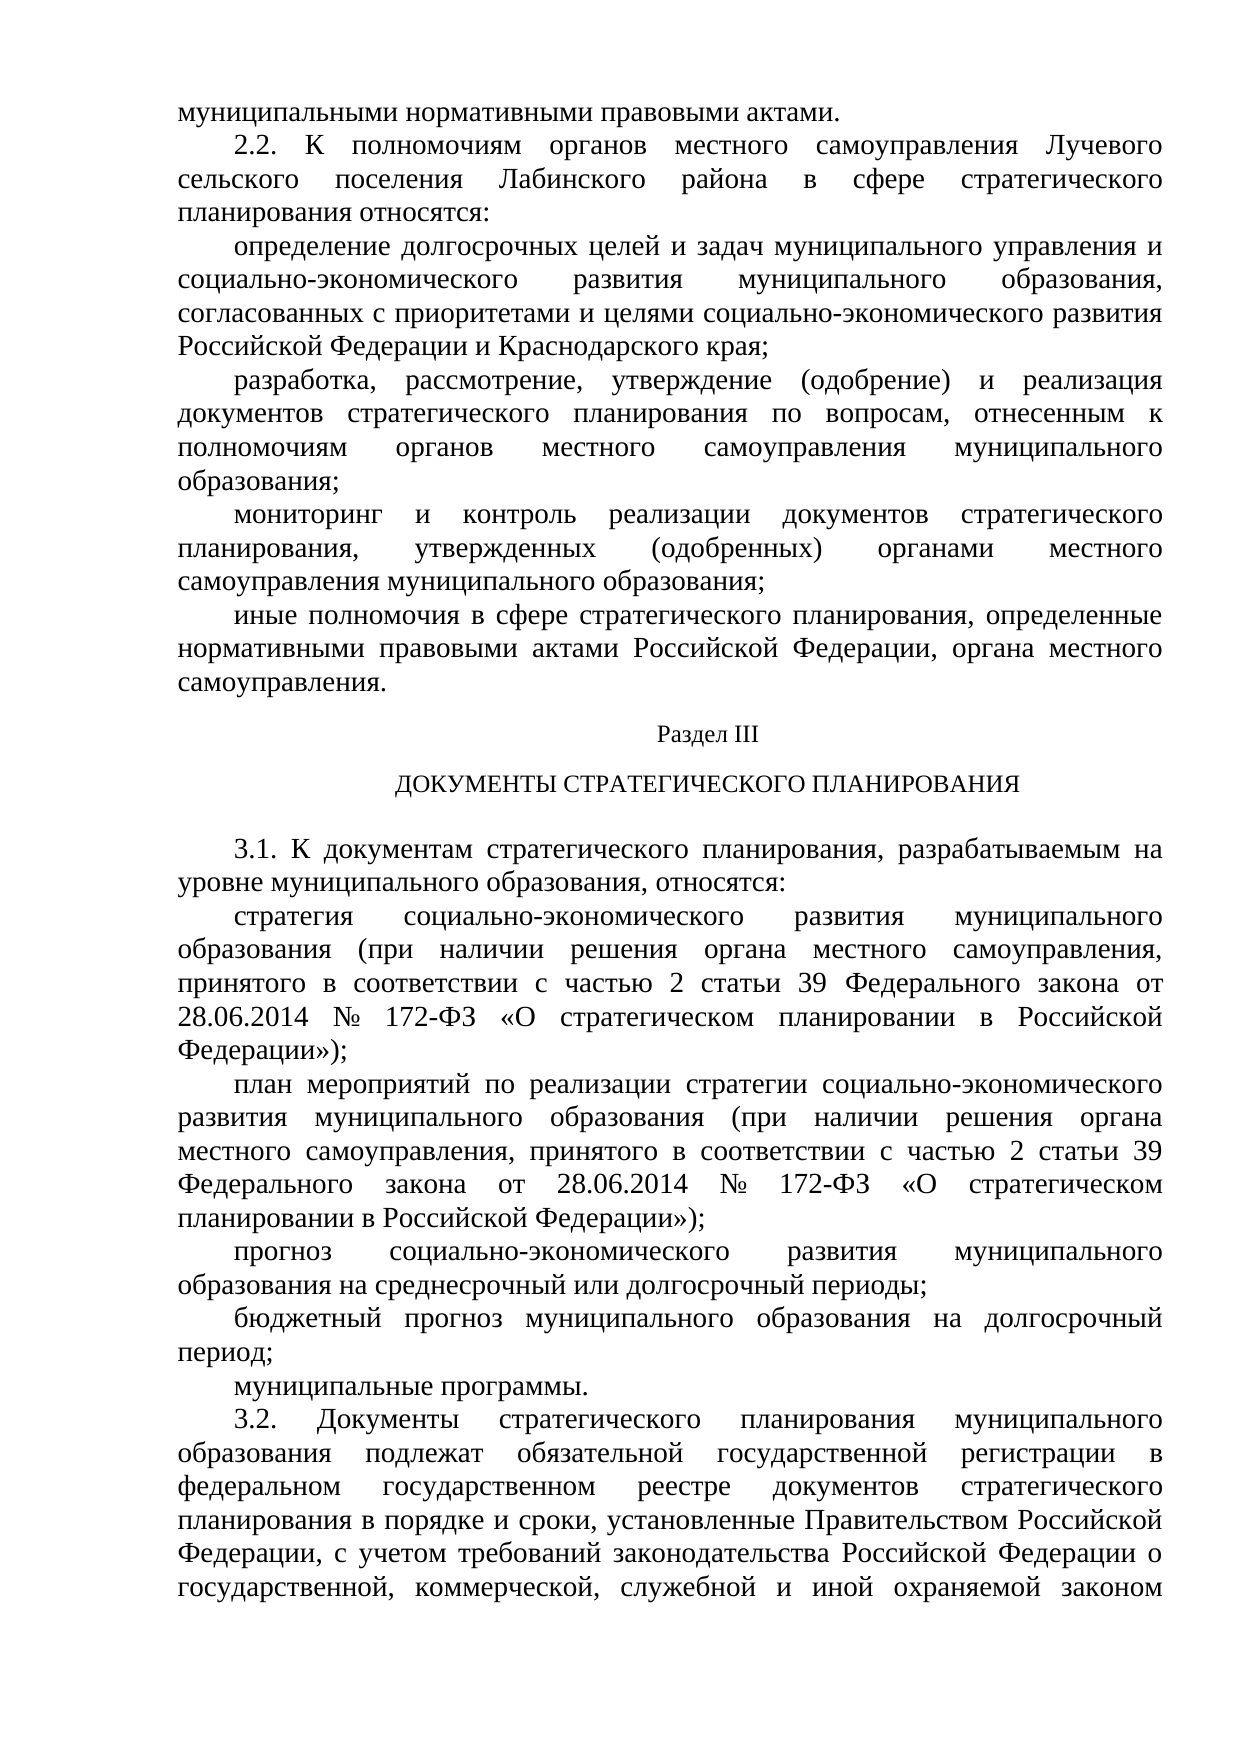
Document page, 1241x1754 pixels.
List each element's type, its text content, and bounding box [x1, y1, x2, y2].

text ДОКУМЕНТЫ СТРАТЕГИЧЕСКОГО ПЛАНИРОВАНИЯ [177, 772, 1163, 797]
text мониторинг и контроль реализации документов стратегического планирования, утвержденных (одобренных) органами местного самоуправления муниципального образования; [177, 496, 1163, 597]
text разработка, рассмотрение, утверждение (одобрение) и реализация документов стратегического планирования по вопросам, отнесенным к полномочиям органов местного самоуправления муниципального образования; [177, 362, 1163, 496]
text муниципальные программы. [177, 1368, 1163, 1401]
text бюджетный прогноз муниципального образования на долгосрочный период; [177, 1301, 1163, 1368]
text план мероприятий по реализации стратегии социально-экономического развития муниципального образования (при наличии решения органа местного самоуправления, принятого в соответствии с частью 2 статьи 39 Федерального закона от 28.06.2014 № 172-ФЗ «О стратегическом планировании в Российской Федерации»); [177, 1066, 1163, 1233]
text определение долгосрочных целей и задач муниципального управления и социально-экономического развития муниципального образования, согласованных с приоритетами и целями социально-экономического развития Российской Федерации и Краснодарского края; [177, 228, 1163, 362]
text Раздел III [177, 722, 1163, 747]
text прогноз социально-экономического развития муниципального образования на среднесрочный или долгосрочный периоды; [177, 1233, 1163, 1301]
text стратегия социально-экономического развития муниципального образования (при наличии решения органа местного самоуправления, принятого в соответствии с частью 2 статьи 39 Федерального закона от 28.06.2014 № 172-ФЗ «О стратегическом планировании в Российской Федерации»); [177, 898, 1163, 1066]
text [177, 1401, 1163, 1602]
text 2.2. К полномочиям органов местного самоуправления Лучевого сельского поселения Лабинского района в сфере стратегического планирования относятся: [177, 127, 1163, 228]
text 3.1. К документам стратегического планирования, разрабатываемым на уровне муниципального образования, относятся: [177, 831, 1163, 898]
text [177, 94, 1163, 127]
text иные полномочия в сфере стратегического планирования, определенные нормативными правовыми актами Российской Федерации, органа местного самоуправления. [177, 597, 1163, 697]
